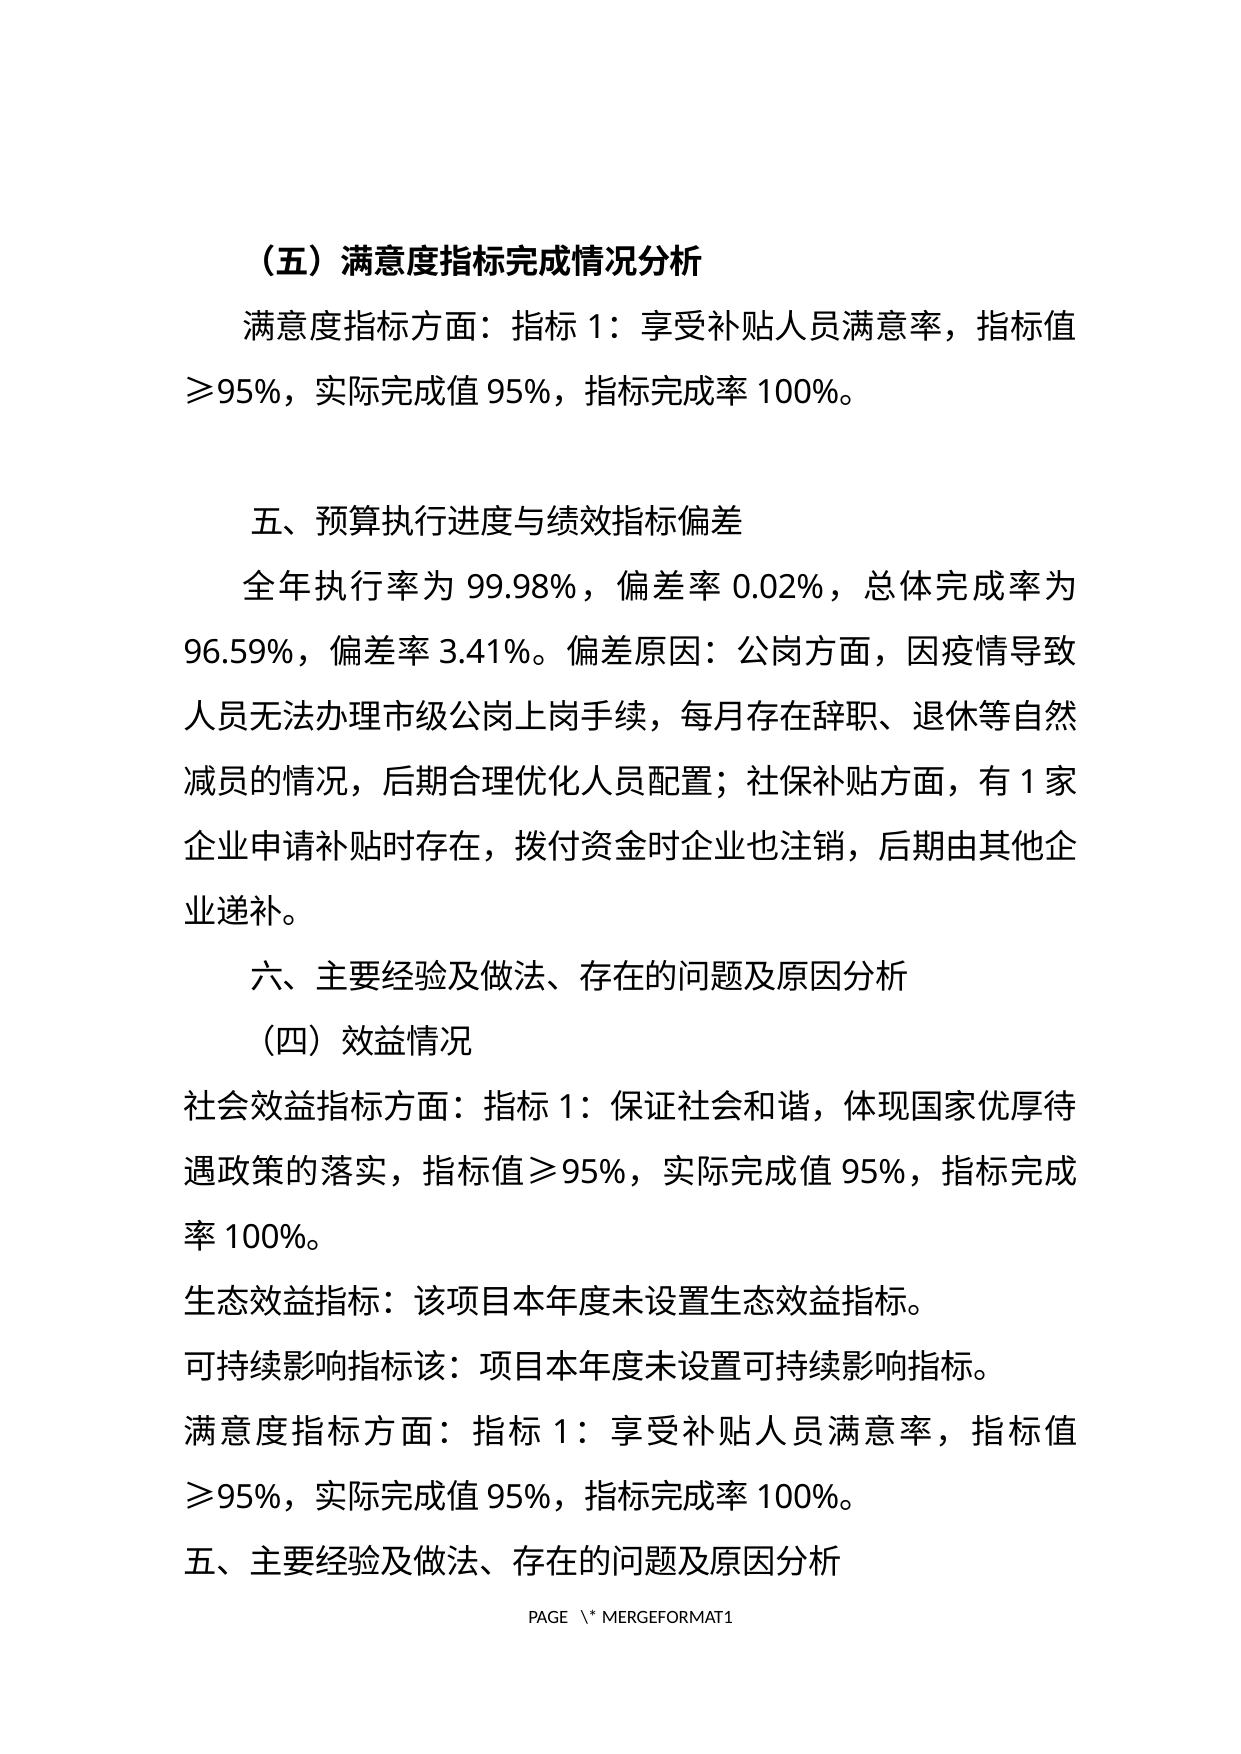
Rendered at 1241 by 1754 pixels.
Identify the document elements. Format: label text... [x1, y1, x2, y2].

text 满意度指标方面：指标1：享受补贴人员满意率，指标值≥95%，实际完成值95%，指标完成率100%。 [183, 292, 1078, 422]
text 六、主要经验及做法、存在的问题及原因分析 [183, 942, 1078, 1007]
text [183, 1007, 1078, 1592]
text 全年执行率为99.98%，偏差率0.02%，总体完成率为96.59%，偏差率3.41%。偏差原因：公岗方面，因疫情导致人员无法办理市级公岗上岗手续，每月存在辞职、退休等自然减员的情况，后期合理优化人员配置；社保补贴方面，有1家企业申请补贴时存在，拨付资金时企业也注销，后期由其他企业递补。 [183, 552, 1078, 942]
text 五、预算执行进度与绩效指标偏差 [183, 487, 1078, 552]
text （五）满意度指标完成情况分析 [183, 227, 1078, 292]
